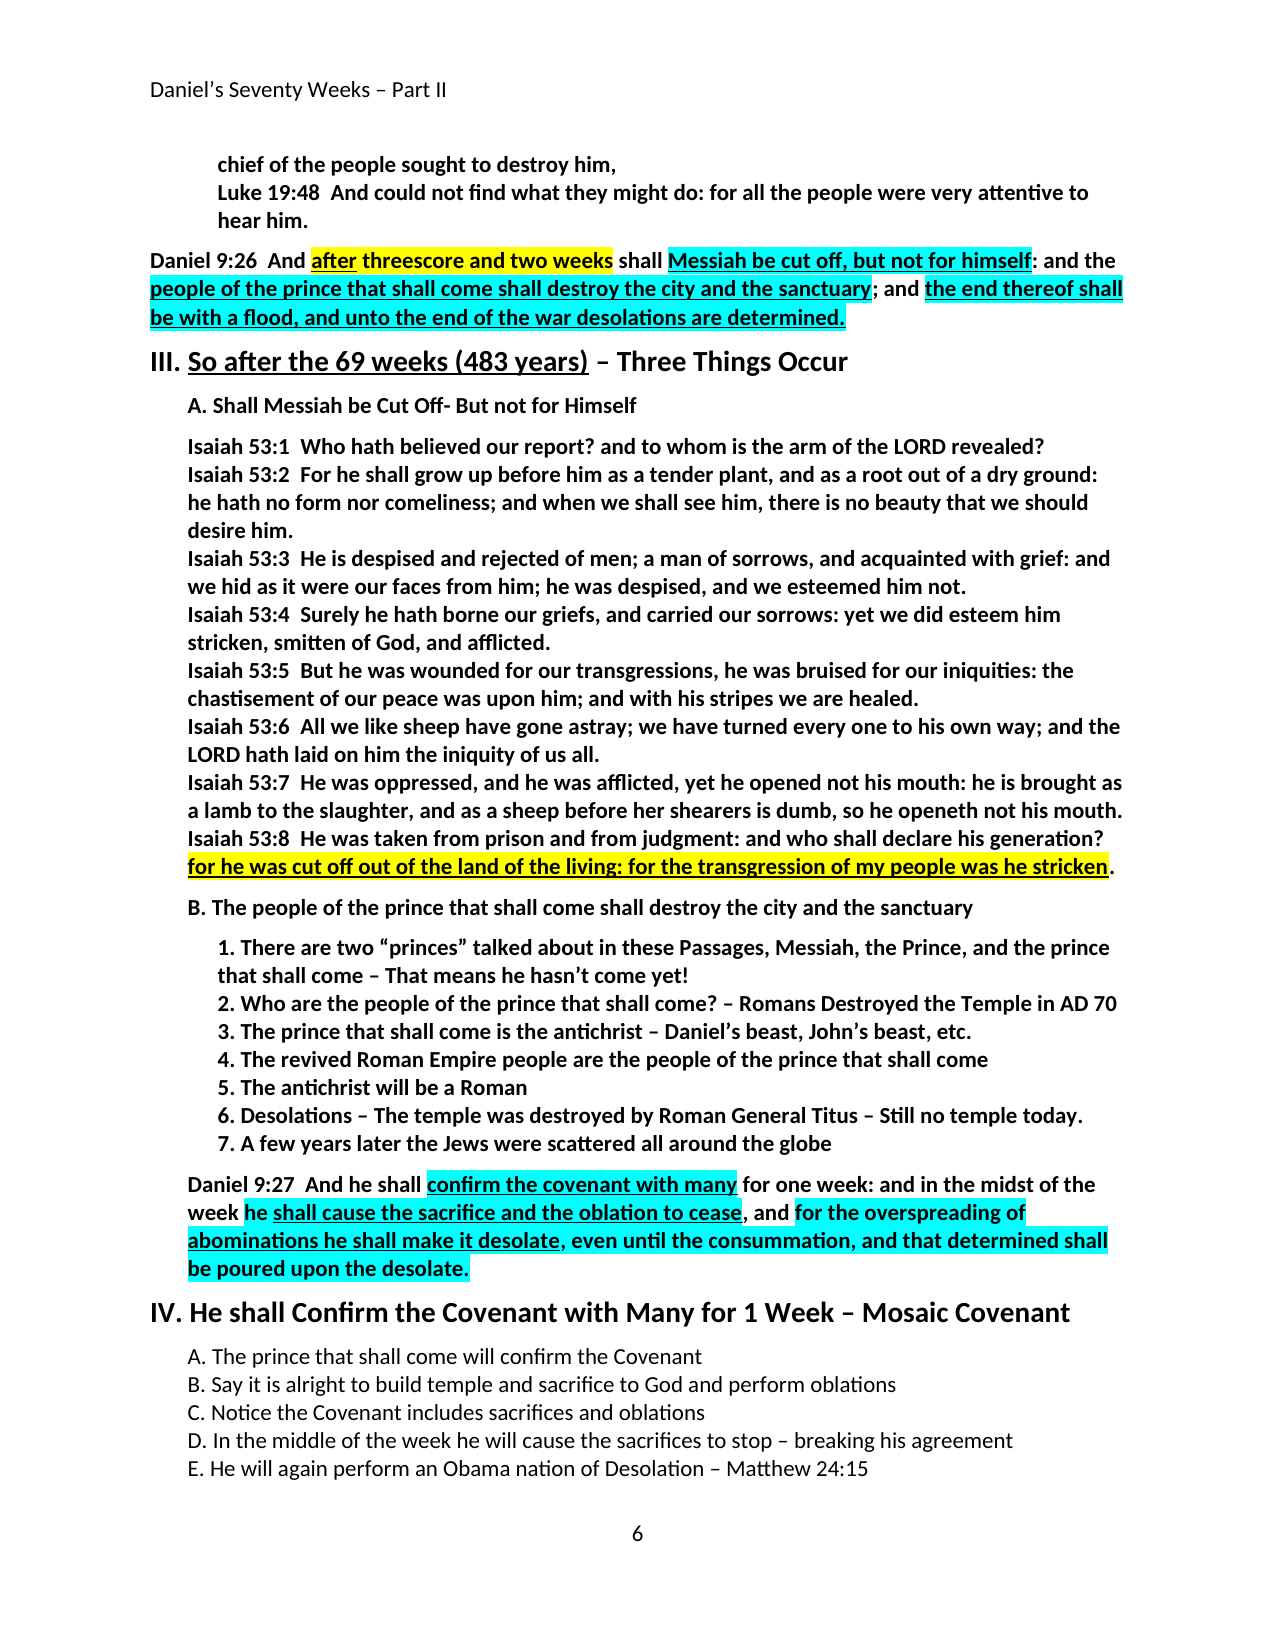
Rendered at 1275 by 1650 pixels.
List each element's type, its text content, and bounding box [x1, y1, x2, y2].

list Say it is alright to build temple and sacrifice to God and perform oblations [187, 1371, 1125, 1398]
text Luke 19:48 And could not find what they might do: for all the people were very attentive to hear him. [217, 178, 1125, 234]
list The prince that shall come will confirm the Covenant [187, 1342, 1125, 1371]
list Desolations – The temple was destroyed by Roman General Titus – Still no temple today. [187, 1101, 1125, 1129]
text Isaiah 53:6 All we like sheep have gone astray; we have turned every one to his own way; and the LORD hath laid on him the iniquity of us all. [187, 712, 1125, 768]
text Isaiah 53:4 Surely he hath borne our griefs, and carried our sorrows: yet we did esteem him stricken, smitten of God, and afflicted. [187, 600, 1125, 656]
text Daniel 9:27 And he shall confirm the covenant with many for one week: and in the midst of the week he shall cause the sacrifice and the oblation to cease, and for the overspreading of abominations he shall make it desolate, even until the consummation, and that determined shall be poured upon the desolate. [470, 1170, 1125, 1282]
list Shall Messiah be Cut Off- But not for Himself [187, 391, 1125, 419]
list Who are the people of the prince that shall come? – Romans Destroyed the Temple in AD 70 [187, 989, 1125, 1017]
list The people of the prince that shall come shall destroy the city and the sanctuary [187, 893, 1125, 921]
text Daniel 9:26 And after threescore and two weeks shall Messiah be cut off, but not for himself: and the people of the prince that shall come shall destroy the city and the sanctuary; and the end thereof shall be with a flood, and unto the end of the war desolations are determined. [150, 247, 1125, 331]
list He shall Confirm the Covenant with Many for 1 Week – Mosaic Covenant [150, 1294, 1125, 1330]
text Isaiah 53:1 Who hath believed our report? and to whom is the arm of the LORD revealed? [187, 432, 1125, 460]
text Isaiah 53:7 He was oppressed, and he was afflicted, yet he opened not his mouth: he is brought as a lamb to the slaughter, and as a sheep before her shearers is dumb, so he openeth not his mouth. [187, 768, 1125, 824]
list The antichrist will be a Roman [187, 1073, 1125, 1101]
list So after the 69 weeks (483 years) – Three Things Occur [150, 343, 1125, 379]
text Isaiah 53:2 For he shall grow up before him as a tender plant, and as a root out of a dry ground: he hath no form nor comeliness; and when we shall see him, there is no beauty that we should desire him. [187, 460, 1125, 544]
list The revived Roman Empire people are the people of the prince that shall come [187, 1045, 1125, 1073]
text Isaiah 53:8 He was taken from prison and from judgment: and who shall declare his generation? for he was cut off out of the land of the living: for the transgression of my people was he stricken. [187, 824, 1125, 880]
text Daniel 9:27 And he shall confirm the covenant with many for one week: and in the midst of the week he shall cause the sacrifice and the oblation to cease, and for the overspreading of abominations he shall make it desolate, even until the consummation, and that determined shall be poured upon the desolate. [187, 1170, 427, 1250]
text that shall come – That means he hasn’t come yet! [217, 961, 1125, 989]
list There are two “princes” talked about in these Passages, Messiah, the Prince, and the prince [187, 933, 1125, 961]
text Isaiah 53:3 He is despised and rejected of men; a man of sorrows, and acquainted with grief: and we hid as it were our faces from him; he was despised, and we esteemed him not. [187, 544, 1125, 600]
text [217, 150, 1125, 178]
list Notice the Covenant includes sacrifices and oblations [187, 1398, 1125, 1427]
list In the middle of the week he will cause the sacrifices to stop – breaking his agreement [187, 1427, 1125, 1454]
list He will again perform an Obama nation of Desolation – Matthew 24:15 [187, 1454, 1125, 1483]
list The prince that shall come is the antichrist – Daniel’s beast, John’s beast, etc. [187, 1017, 1125, 1045]
text Isaiah 53:5 But he was wounded for our transgressions, he was bruised for our iniquities: the chastisement of our peace was upon him; and with his stripes we are healed. [187, 656, 1125, 712]
list A few years later the Jews were scattered all around the globe [187, 1129, 1125, 1157]
